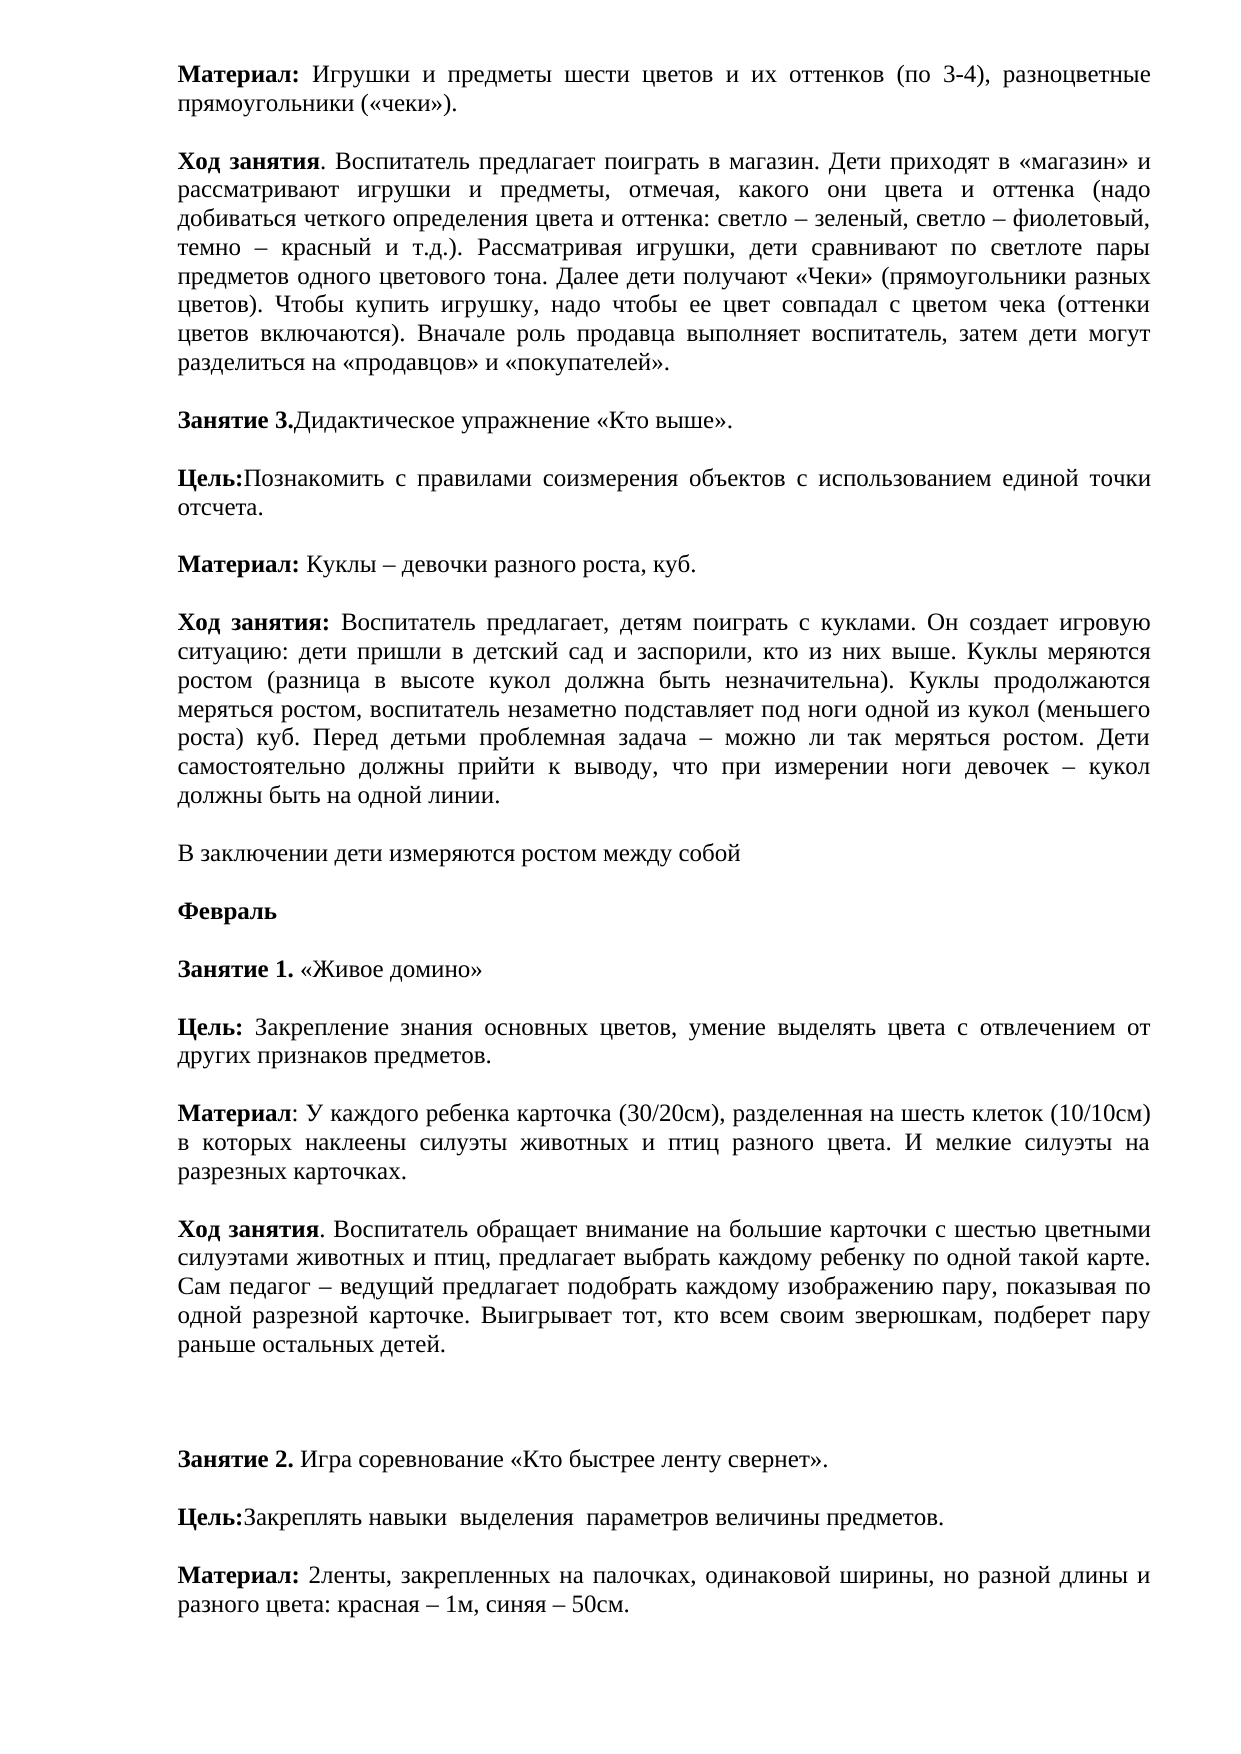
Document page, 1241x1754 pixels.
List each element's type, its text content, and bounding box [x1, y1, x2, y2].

text Материал: 2ленты, закрепленных на палочках, одинаковой ширины, но разной длины и разного цвета: красная – 1м, синяя – 50см. [177, 1560, 1152, 1618]
text Ход занятия. Воспитатель предлагает поиграть в магазин. Дети приходят в «магазин» и рассматривают игрушки и предметы, отмечая, какого они цвета и оттенка (надо добиваться четкого определения цвета и оттенка: светло – зеленый, светло – фиолетовый, темно – красный и т.д.). Рассматривая игрушки, дети сравнивают по светлоте пары предметов одного цветового тона. Далее дети получают «Чеки» (прямоугольники разных цветов). Чтобы купить игрушку, надо чтобы ее цвет совпадал с цветом чека (оттенки цветов включаются). Вначале роль продавца выполняет воспитатель, затем дети могут разделиться на «продавцов» и «покупателей». [177, 146, 1152, 376]
text Цель:Познакомить с правилами соизмерения объектов с использованием единой точки отсчета. [177, 463, 1152, 520]
text Занятие 1. «Живое домино» [177, 954, 1152, 982]
text Материал: Игрушки и предметы шести цветов и их оттенков (по 3-4), разноцветные прямоугольники («чеки»). [177, 59, 1152, 117]
text Ход занятия. Воспитатель обращает внимание на большие карточки с шестью цветными силуэтами животных и птиц, предлагает выбрать каждому ребенку по одной такой карте. Сам педагог – ведущий предлагает подобрать каждому изображению пару, показывая по одной разрезной карточке. Выигрывает тот, кто всем своим зверюшкам, подберет пару раньше остальных детей. [177, 1214, 1152, 1357]
text Материал: Куклы – девочки разного роста, куб. [177, 549, 1152, 578]
text В заключении дети измеряются ростом между собой [177, 838, 1152, 867]
text Февраль [177, 896, 1152, 924]
text Занятие 2. Игра соревнование «Кто быстрее ленту свернет». [177, 1444, 1152, 1473]
text Материал: У каждого ребенка карточка (30/20см), разделенная на шесть клеток (10/10см) в которых наклеены силуэты животных и птиц разного цвета. И мелкие силуэты на разрезных карточках. [177, 1098, 1152, 1184]
text Цель:Закреплять навыки выделения параметров величины предметов. [177, 1502, 1152, 1531]
text Цель: Закрепление знания основных цветов, умение выделять цвета с отвлечением от других признаков предметов. [177, 1012, 1152, 1069]
text Занятие 3.Дидактическое упражнение «Кто выше». [177, 405, 1152, 434]
text Ход занятия: Воспитатель предлагает, детям поиграть с куклами. Он создает игровую ситуацию: дети пришли в детский сад и заспорили, кто из них выше. Куклы меряются ростом (разница в высоте кукол должна быть незначительна). Куклы продолжаются меряться ростом, воспитатель незаметно подставляет под ноги одной из кукол (меньшего роста) куб. Перед детьми проблемная задача – можно ли так меряться ростом. Дети самостоятельно должны прийти к выводу, что при измерении ноги девочек – кукол должны быть на одной линии. [177, 607, 1152, 809]
